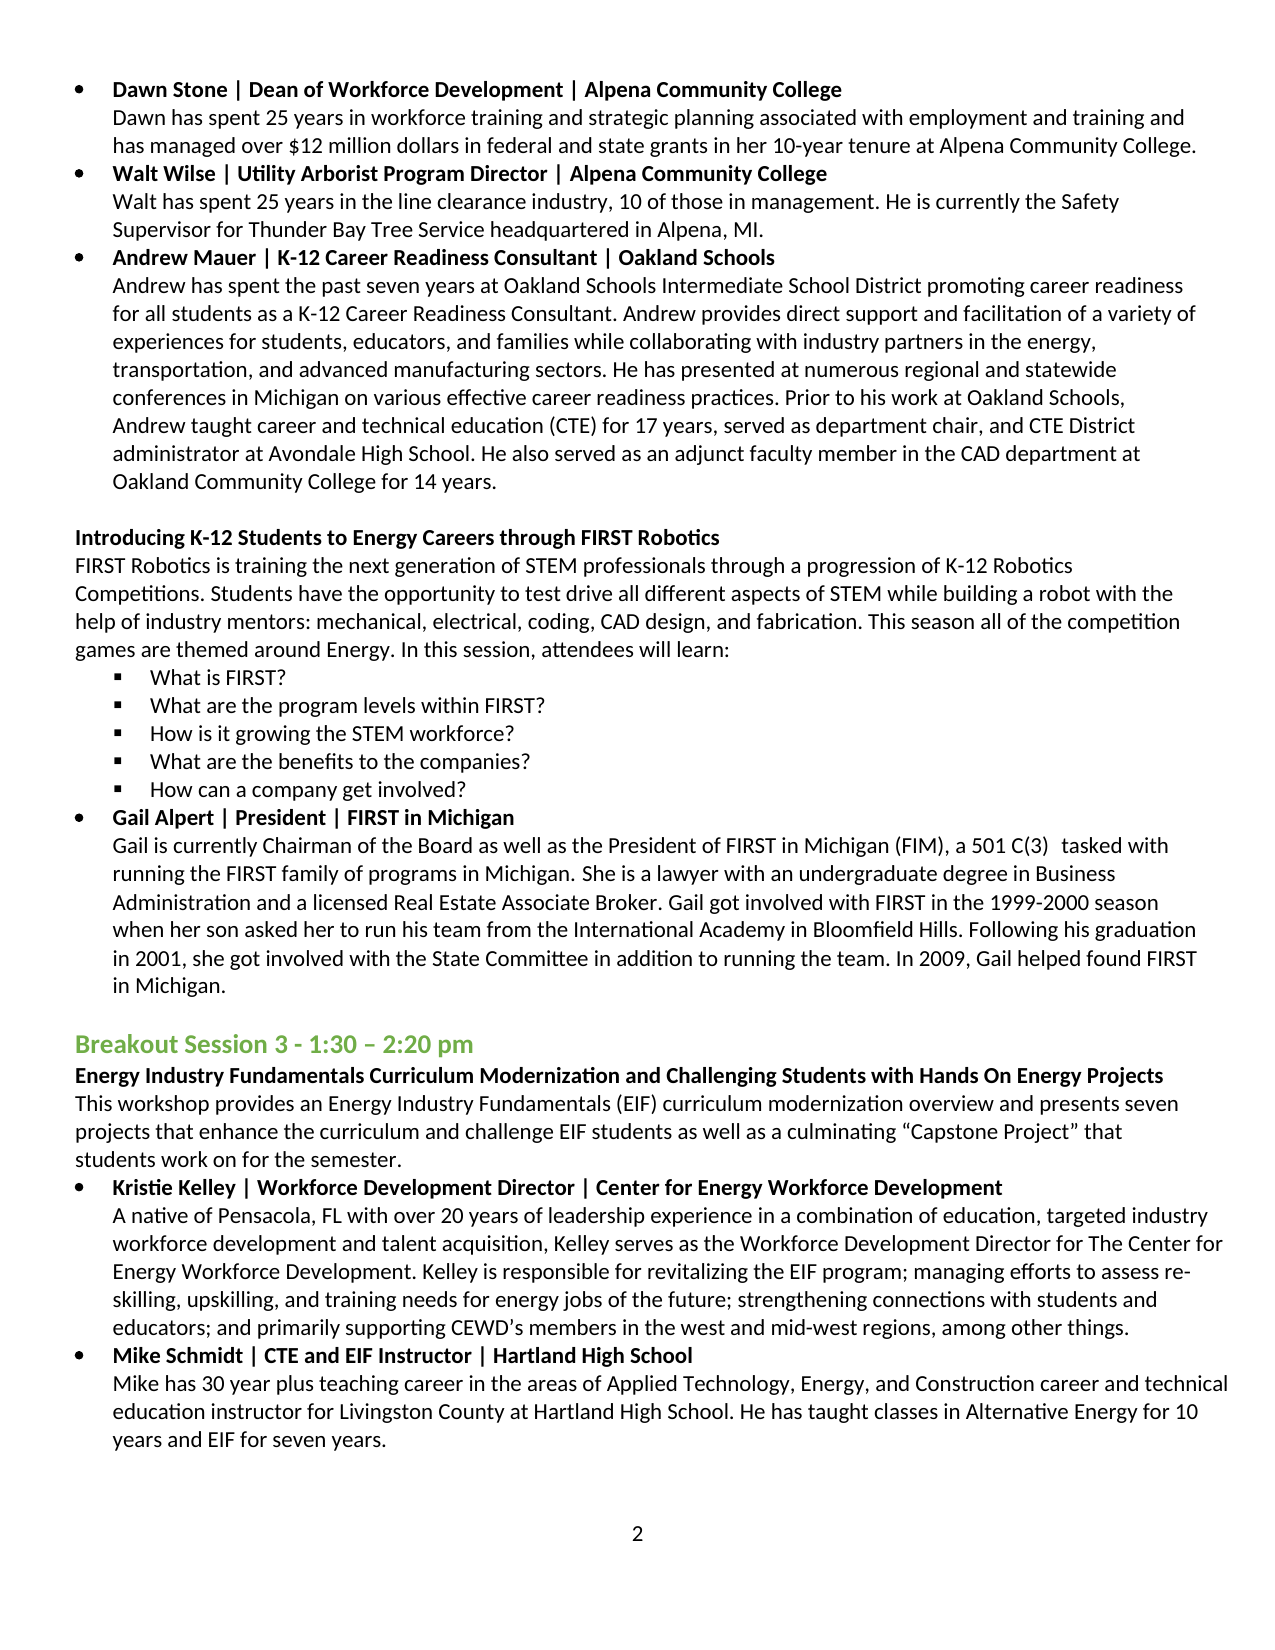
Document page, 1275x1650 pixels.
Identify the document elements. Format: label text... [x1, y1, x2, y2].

list What are the benefits to the companies? [112, 747, 1200, 776]
list How is it growing the STEM workforce? [112, 719, 1200, 747]
text Gail is currently Chairman of the Board as well as the President of FIRST in Michigan (FIM), a 501 C(3) tasked with running the FIRST family of programs in Michigan. She is a lawyer with an undergraduate degree in Business Administration and a licensed Real Estate Associate Broker. Gail got involved with FIRST in the 1999-2000 season when her son asked her to run his team from the International Academy in Bloomfield Hills. Following his graduation in 2001, she got involved with the State Committee in addition to running the team. In 2009, Gail helped found FIRST in Michigan. [112, 832, 1200, 1000]
text This workshop provides an Energy Industry Fundamentals (EIF) curriculum modernization overview and presents seven projects that enhance the curriculum and challenge EIF students as well as a culminating “Capstone Project” that students work on for the semester. [75, 1089, 1200, 1173]
list What are the program levels within FIRST? [112, 691, 1200, 719]
list Gail Alpert | President | FIRST in Michigan [75, 803, 1200, 832]
text Dawn has spent 25 years in workforce training and strategic planning associated with employment and training and has managed over $12 million dollars in federal and state grants in her 10-year tenure at Alpena Community College. [112, 103, 1200, 159]
text Andrew has spent the past seven years at Oakland Schools Intermediate School District promoting career readiness for all students as a K-12 Career Readiness Consultant. Andrew provides direct support and facilitation of a variety of experiences for students, educators, and families while collaborating with industry partners in the energy, transportation, and advanced manufacturing sectors. He has presented at numerous regional and statewide conferences in Michigan on various effective career readiness practices. Prior to his work at Oakland Schools, Andrew taught career and technical education (CTE) for 17 years, served as department chair, and CTE District administrator at Avondale High School. He also served as an adjunct faculty member in the CAD department at Oakland Community College for 14 years. [112, 271, 1200, 495]
list Andrew Mauer | K-12 Career Readiness Consultant | Oakland Schools [75, 243, 1200, 271]
list Kristie Kelley | Workforce Development Director | Center for Energy Workforce Development [75, 1173, 1247, 1201]
list Mike Schmidt | CTE and EIF Instructor | Hartland High School [75, 1341, 1247, 1369]
text Breakout Session 3 - 1:30 – 2:20 pm [75, 1028, 1200, 1061]
text Energy Industry Fundamentals Curriculum Modernization and Challenging Students with Hands On Energy Projects [75, 1061, 1200, 1089]
list Walt Wilse | Utility Arborist Program Director | Alpena Community College [75, 159, 1200, 187]
text Introducing K-12 Students to Energy Careers through FIRST Robotics [75, 523, 1200, 551]
list Dawn Stone | Dean of Workforce Development | Alpena Community College [75, 75, 1200, 103]
text FIRST Robotics is training the next generation of STEM professionals through a progression of K-12 Robotics Competitions. Students have the opportunity to test drive all different aspects of STEM while building a robot with the help of industry mentors: mechanical, electrical, coding, CAD design, and fabrication. This season all of the competition games are themed around Energy. In this session, attendees will learn: [75, 551, 1200, 663]
text A native of Pensacola, FL with over 20 years of leadership experience in a combination of education, targeted industry workforce development and talent acquisition, Kelley serves as the Workforce Development Director for The Center for Energy Workforce Development. Kelley is responsible for revitalizing the EIF program; managing efforts to assess re-skilling, upskilling, and training needs for energy jobs of the future; strengthening connections with students and educators; and primarily supporting CEWD’s members in the west and mid-west regions, among other things. [112, 1201, 1247, 1341]
text Walt has spent 25 years in the line clearance industry, 10 of those in management. He is currently the Safety Supervisor for Thunder Bay Tree Service headquartered in Alpena, MI. [112, 187, 1200, 243]
list How can a company get involved? [112, 776, 1200, 803]
list What is FIRST? [112, 663, 1200, 691]
text Mike has 30 year plus teaching career in the areas of Applied Technology, Energy, and Construction career and technical education instructor for Livingston County at Hartland High School. He has taught classes in Alternative Energy for 10 years and EIF for seven years. [112, 1369, 1247, 1453]
